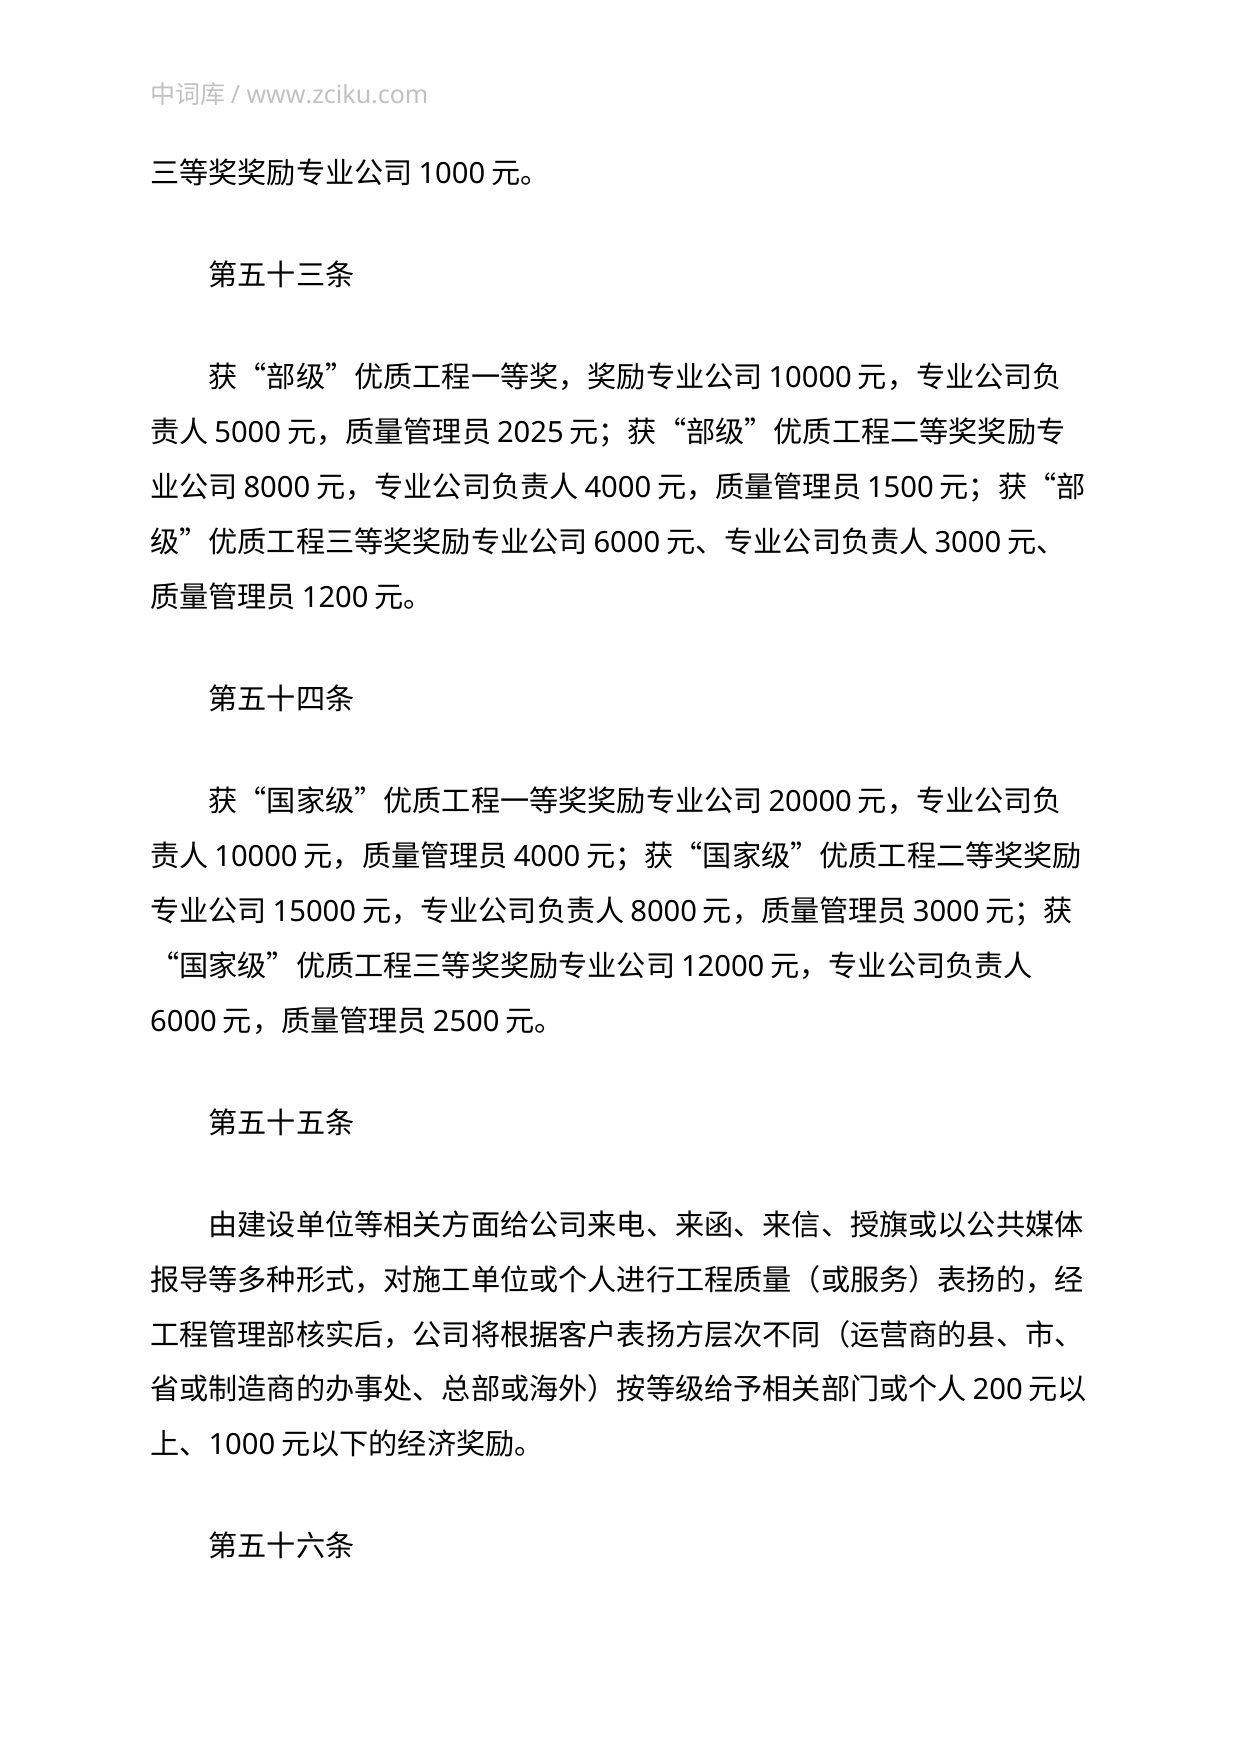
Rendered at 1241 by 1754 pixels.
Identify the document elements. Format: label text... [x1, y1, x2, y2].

text 由建设单位等相关方面给公司来电、来函、来信、授旗或以公共媒体报导等多种形式，对施工单位或个人进行工程质量（或服务）表扬的，经工程管理部核实后，公司将根据客户表扬方层次不同（运营商的县、市、省或制造商的办事处、总部或海外）按等级给予相关部门或个人200元以上、1000元以下的经济奖励。 [150, 1201, 1090, 1463]
text 第五十五条 [150, 1099, 1090, 1142]
text 第五十四条 [150, 676, 1090, 718]
text 获“国家级”优质工程一等奖奖励专业公司20000元，专业公司负责人10000元，质量管理员4000元；获“国家级”优质工程二等奖奖励专业公司15000元，专业公司负责人8000元，质量管理员3000元；获“国家级”优质工程三等奖奖励专业公司12000元，专业公司负责人6000元，质量管理员2500元。 [150, 777, 1090, 1040]
text 第五十六条 [150, 1523, 1090, 1565]
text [150, 150, 1090, 192]
text 获“部级”优质工程一等奖，奖励专业公司10000元，专业公司负责人5000元，质量管理员2025元；获“部级”优质工程二等奖奖励专业公司8000元，专业公司负责人4000元，质量管理员1500元；获“部级”优质工程三等奖奖励专业公司6000元、专业公司负责人3000元、质量管理员1200元。 [150, 354, 1090, 616]
text 第五十三条 [150, 252, 1090, 294]
